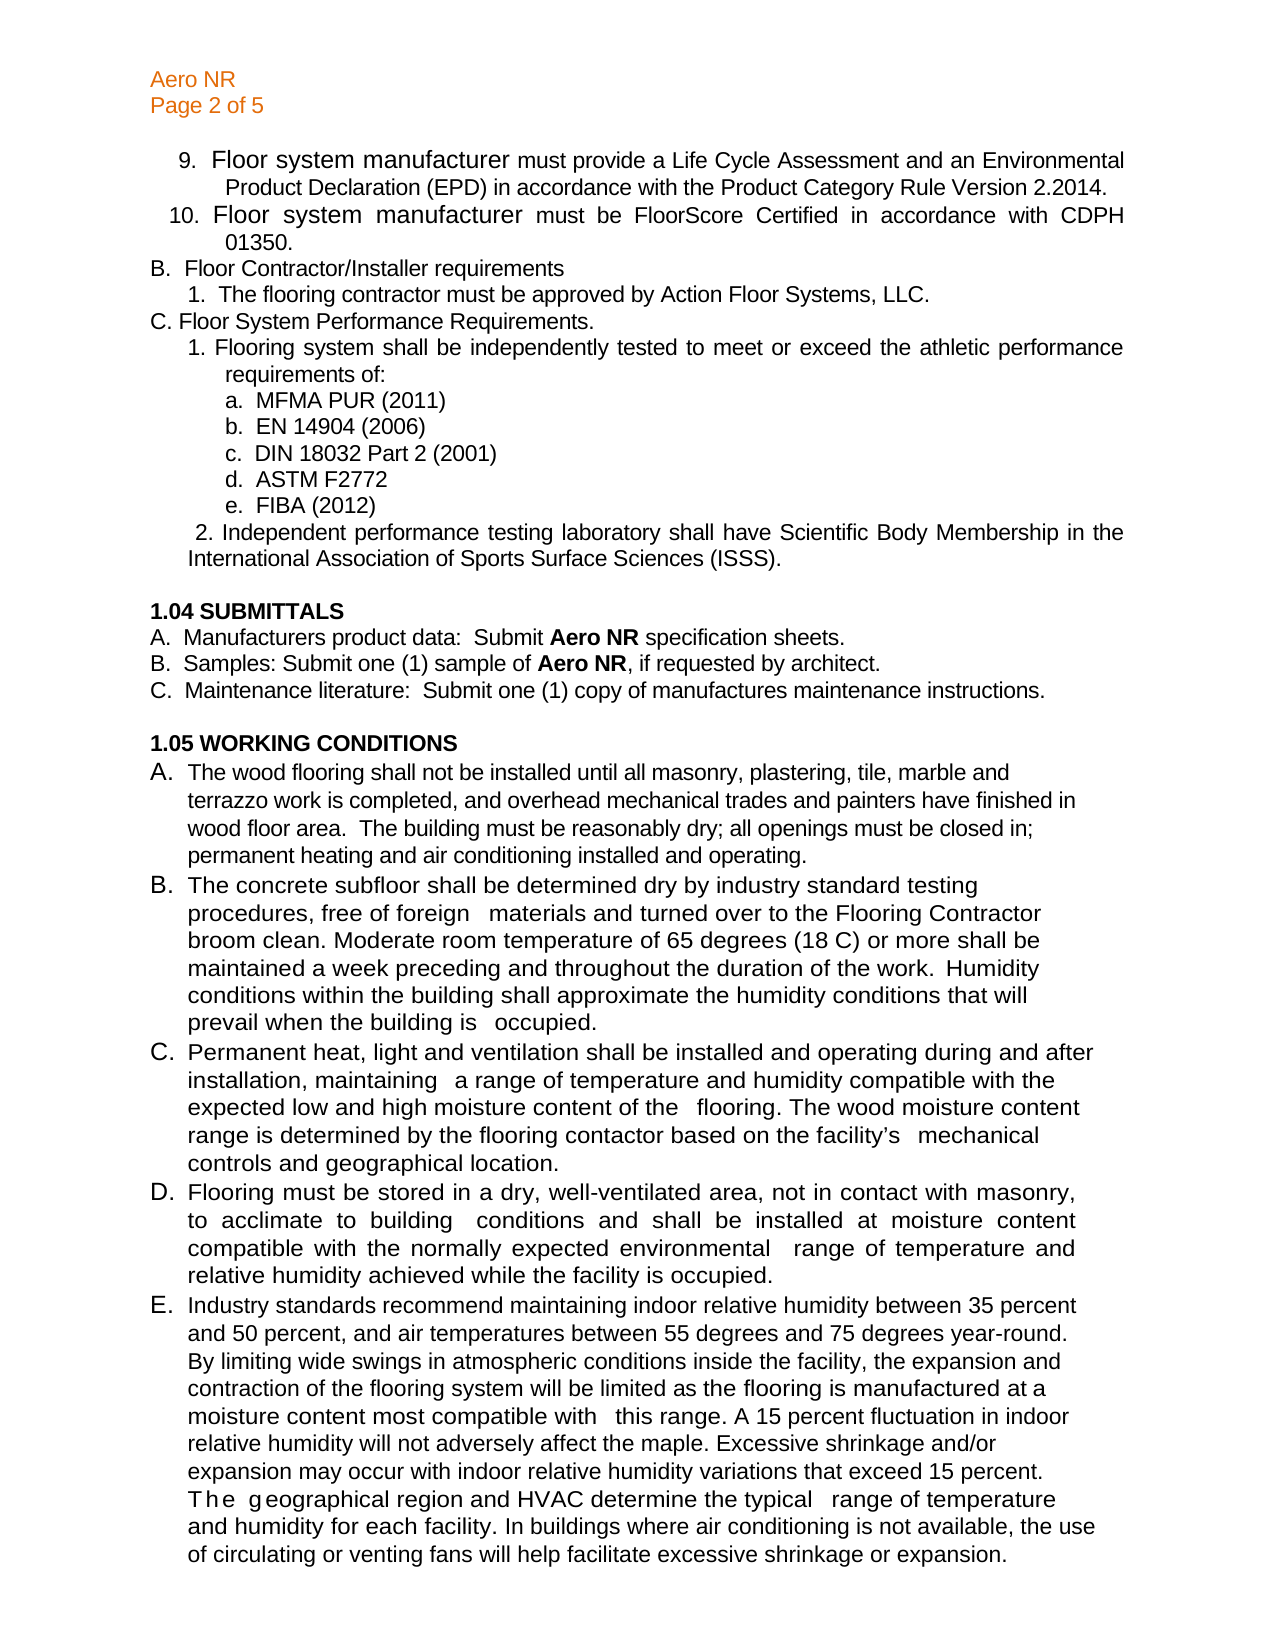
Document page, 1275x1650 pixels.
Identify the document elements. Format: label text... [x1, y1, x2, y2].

text 1.05 WORKING CONDITIONS [150, 729, 1125, 756]
text 2. Independent performance testing laboratory shall have Scientific Body Membership in the International Association of Sports Surface Sciences (ISSS). [159, 519, 1125, 571]
list Flooring must be stored in a dry, well-ventilated area, not in contact with masonry, to acclimate to building conditions and shall be installed at moisture content compatible with the normally expected environmental range of temperature and relative humidity achieved while the facility is occupied. [150, 1177, 1076, 1289]
list Industry standards recommend maintaining indoor relative humidity between 35 percent and 50 percent, and air temperatures between 55 degrees and 75 degrees year-round. By limiting wide swings in atmospheric conditions inside the facility, the expansion and contraction of the flooring system will be limited as the flooring is manufactured at a moisture content most compatible with this range. A 15 percent fluctuation in indoor relative humidity will not adversely affect the maple. Excessive shrinkage and/or expansion may occur with indoor relative humidity variations that exceed 15 percent. The geographical region and HVAC determine the typical range of temperature and humidity for each facility. In buildings where air conditioning is not available, the use of circulating or venting fans will help facilitate excessive shrinkage or expansion. [150, 1290, 1100, 1567]
list Permanent heat, light and ventilation shall be installed and operating during and after installation, maintaining a range of temperature and humidity compatible with the expected low and high moisture content of the flooring. The wood moisture content range is determined by the flooring contactor based on the facility’s mechanical controls and geographical location. [150, 1037, 1100, 1176]
list The wood flooring shall not be installed until all masonry, plastering, tile, marble and terrazzo work is completed, and overhead mechanical trades and painters have finished in wood floor area. The building must be reasonably dry; all openings must be closed in; permanent heating and air conditioning installed and operating. [150, 757, 1079, 869]
text b. EN 14904 (2006) [150, 413, 1125, 439]
text c. DIN 18032 Part 2 (2001) [150, 439, 1125, 466]
text Page 2 of 5 [150, 92, 1125, 118]
text 9. Floor system manufacturer must provide a Life Cycle Assessment and an Environmental Product Declaration (EPD) in accordance with the Product Category Rule Version 2.2014. [178, 145, 1125, 200]
text 1. The flooring contractor must be approved by Action Floor Systems, LLC. [178, 281, 1125, 308]
text C. Maintenance literature: Submit one (1) copy of manufactures maintenance instructions. [150, 677, 1125, 703]
text e. FIBA (2012) [150, 492, 1125, 519]
list The concrete subfloor shall be determined dry by industry standard testing procedures, free of foreign materials and turned over to the Flooring Contractor broom clean. Moderate room temperature of 65 degrees (18 C) or more shall be maintained a week preceding and throughout the duration of the work. Humidity conditions within the building shall approximate the humidity conditions that will prevail when the building is occupied. [150, 870, 1100, 1036]
text Aero NR [150, 66, 1125, 92]
text d. ASTM F2772 [150, 466, 1125, 492]
text 1. Flooring system shall be independently tested to meet or exceed the athletic performance requirements of: [187, 334, 1125, 387]
text B. Floor Contractor/Installer requirements [150, 255, 1125, 281]
text a. MFMA PUR (2011) [187, 387, 1125, 413]
text 10. Floor system manufacturer must be FloorScore Certified in accordance with CDPH 01350. [169, 200, 1125, 255]
text B. Samples: Submit one (1) sample of Aero NR, if requested by architect. [150, 650, 1125, 677]
text 1.04 SUBMITTALS [150, 598, 1125, 624]
text A. Manufacturers product data: Submit Aero NR specification sheets. [150, 624, 1125, 650]
text C. Floor System Performance Requirements. [75, 308, 1125, 334]
